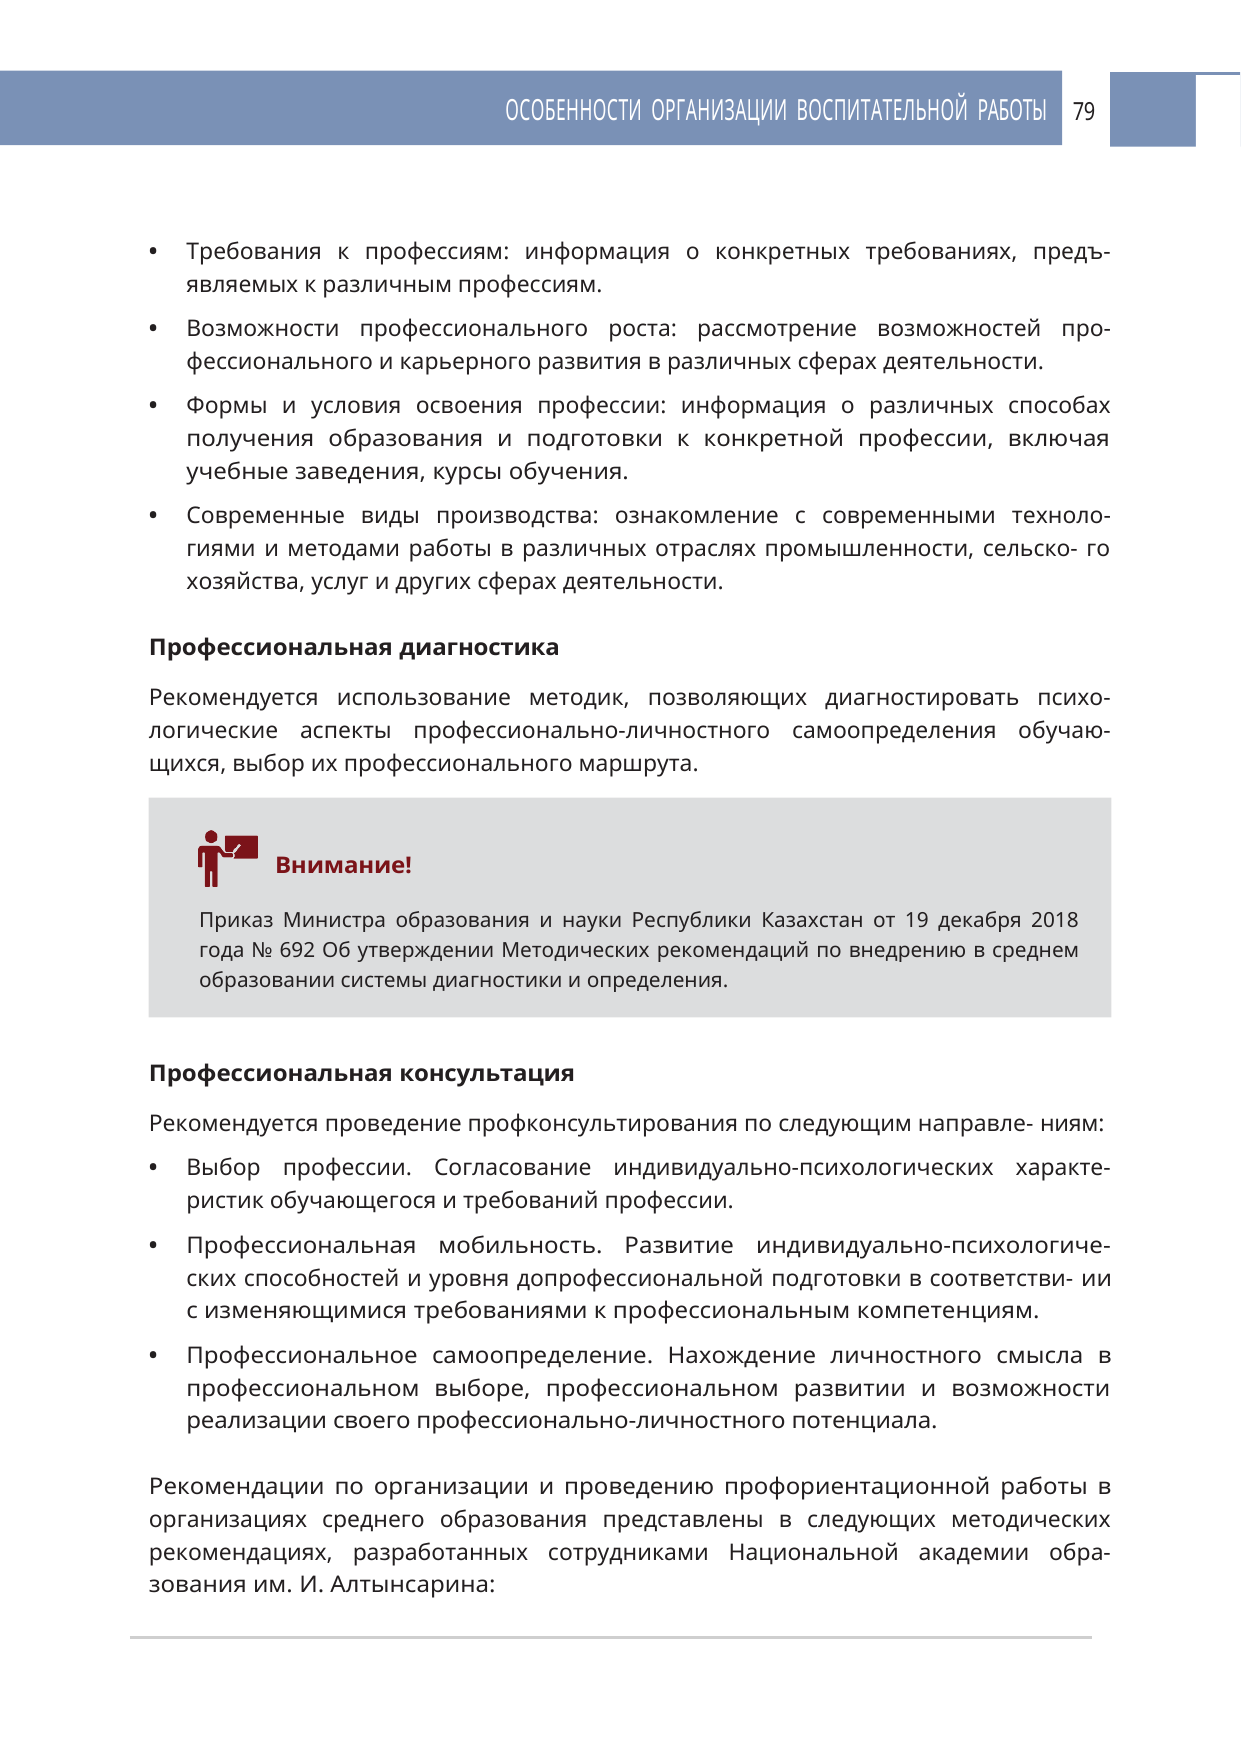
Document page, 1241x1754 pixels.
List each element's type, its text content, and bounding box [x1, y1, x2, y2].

list Требования к профессиям: информация о конкретных требованиях, предъ- являемых к различным профессиям. [149, 235, 1112, 299]
text Рекомендации по организации и проведению профориентационной работы в организациях среднего образования представлены в следующих методических рекомендациях, разработанных сотрудниками Национальной академии обра- зования им. И. Алтынсарина: [149, 1470, 1112, 1599]
list Формы и условия освоения профессии: информация о различных способах получения образования и подготовки к конкретной профессии, включая учебные заведения, курсы обучения. [149, 389, 1112, 486]
list Профессиональная мобильность. Развитие индивидуально-психологиче- ских способностей и уровня допрофессиональной подготовки в соответстви- ии с изменяющимися требованиями к профессиональным компетенциям. [149, 1229, 1112, 1326]
list Возможности профессионального роста: рассмотрение возможностей про- фессионального и карьерного развития в различных сферах деятельности. [149, 312, 1112, 376]
subtitle Профессиональная диагностика [149, 631, 1163, 662]
subtitle Профессиональная консультация [149, 1057, 1163, 1088]
list Современные виды производства: ознакомление с современными техноло- гиями и методами работы в различных отраслях промышленности, сельско- го хозяйства, услуг и других сферах деятельности. [149, 499, 1112, 596]
subtitle 79 [1063, 94, 1096, 128]
picture [198, 830, 258, 887]
text Рекомендуется проведение профконсультирования по следующим направле- ниям: [149, 1107, 1112, 1138]
text Рекомендуется использование методик, позволяющих диагностировать психо- логические аспекты профессионально-личностного самоопределения обучаю- щихся, выбор их профессионального маршрута. [149, 681, 1112, 778]
list Профессиональное самоопределение. Нахождение личностного смысла в профессиональном выборе, профессиональном развитии и возможности реализации своего профессионально-личностного потенциала. [149, 1339, 1112, 1436]
list Выбор профессии. Согласование индивидуально-психологических характе- ристик обучающегося и требований профессии. [149, 1151, 1112, 1215]
